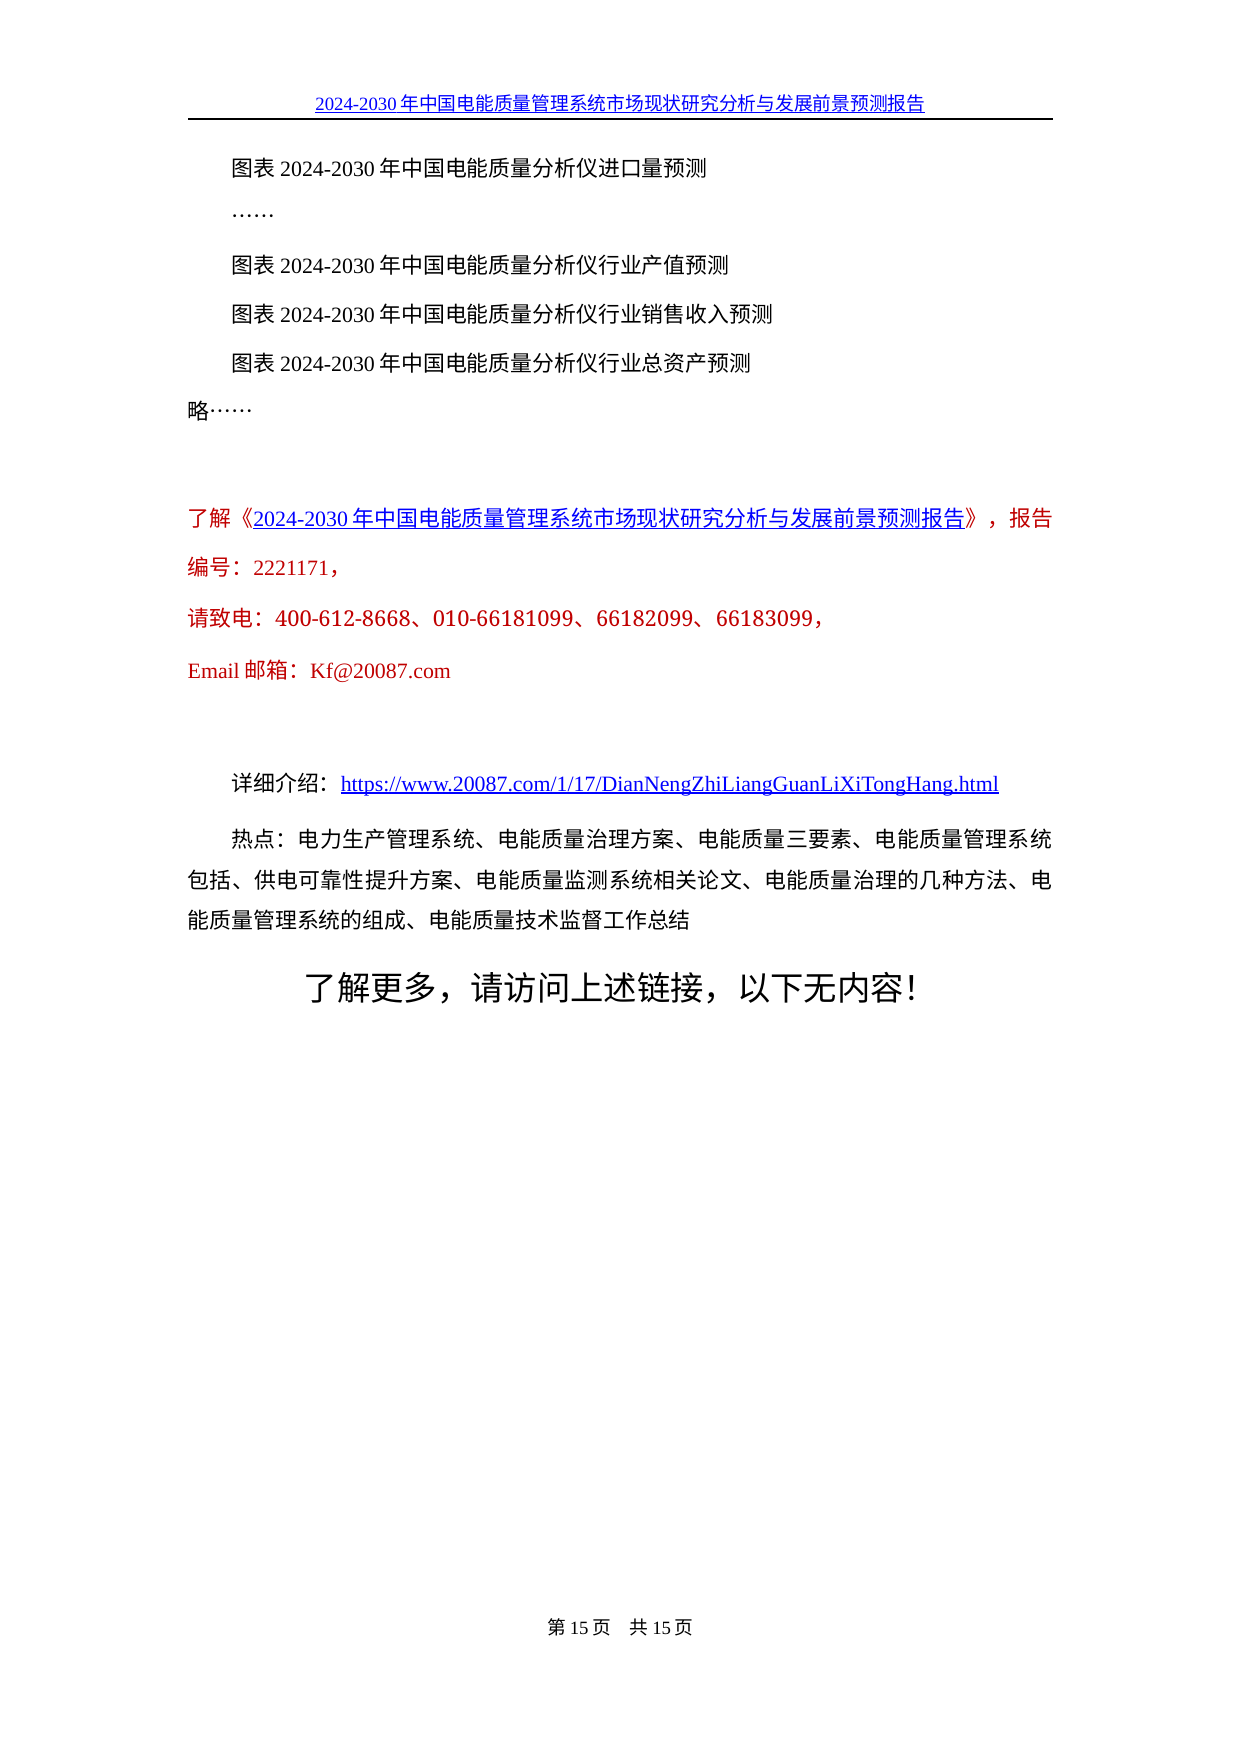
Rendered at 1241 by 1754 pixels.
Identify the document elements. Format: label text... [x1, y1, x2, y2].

text 请致电：400-612-8668、010-66181099、66182099、66183099， [187, 601, 1053, 633]
text 了解《2024-2030年中国电能质量管理系统市场现状研究分析与发展前景预测报告》，报告编号：2221171， [187, 500, 1053, 582]
text Email邮箱：Kf@20087.com [187, 652, 1053, 685]
text 详细介绍：https://www.20087.com/1/17/DianNengZhiLiangGuanLiXiTongHang.html [187, 765, 1053, 798]
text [187, 150, 1053, 426]
text 热点：电力生产管理系统、电能质量治理方案、电能质量三要素、电能质量管理系统包括、供电可靠性提升方案、电能质量监测系统相关论文、电能质量治理的几种方法、电能质量管理系统的组成、电能质量技术监督工作总结 [187, 822, 1053, 936]
title 了解更多，请访问上述链接，以下无内容！ [187, 953, 1053, 1018]
